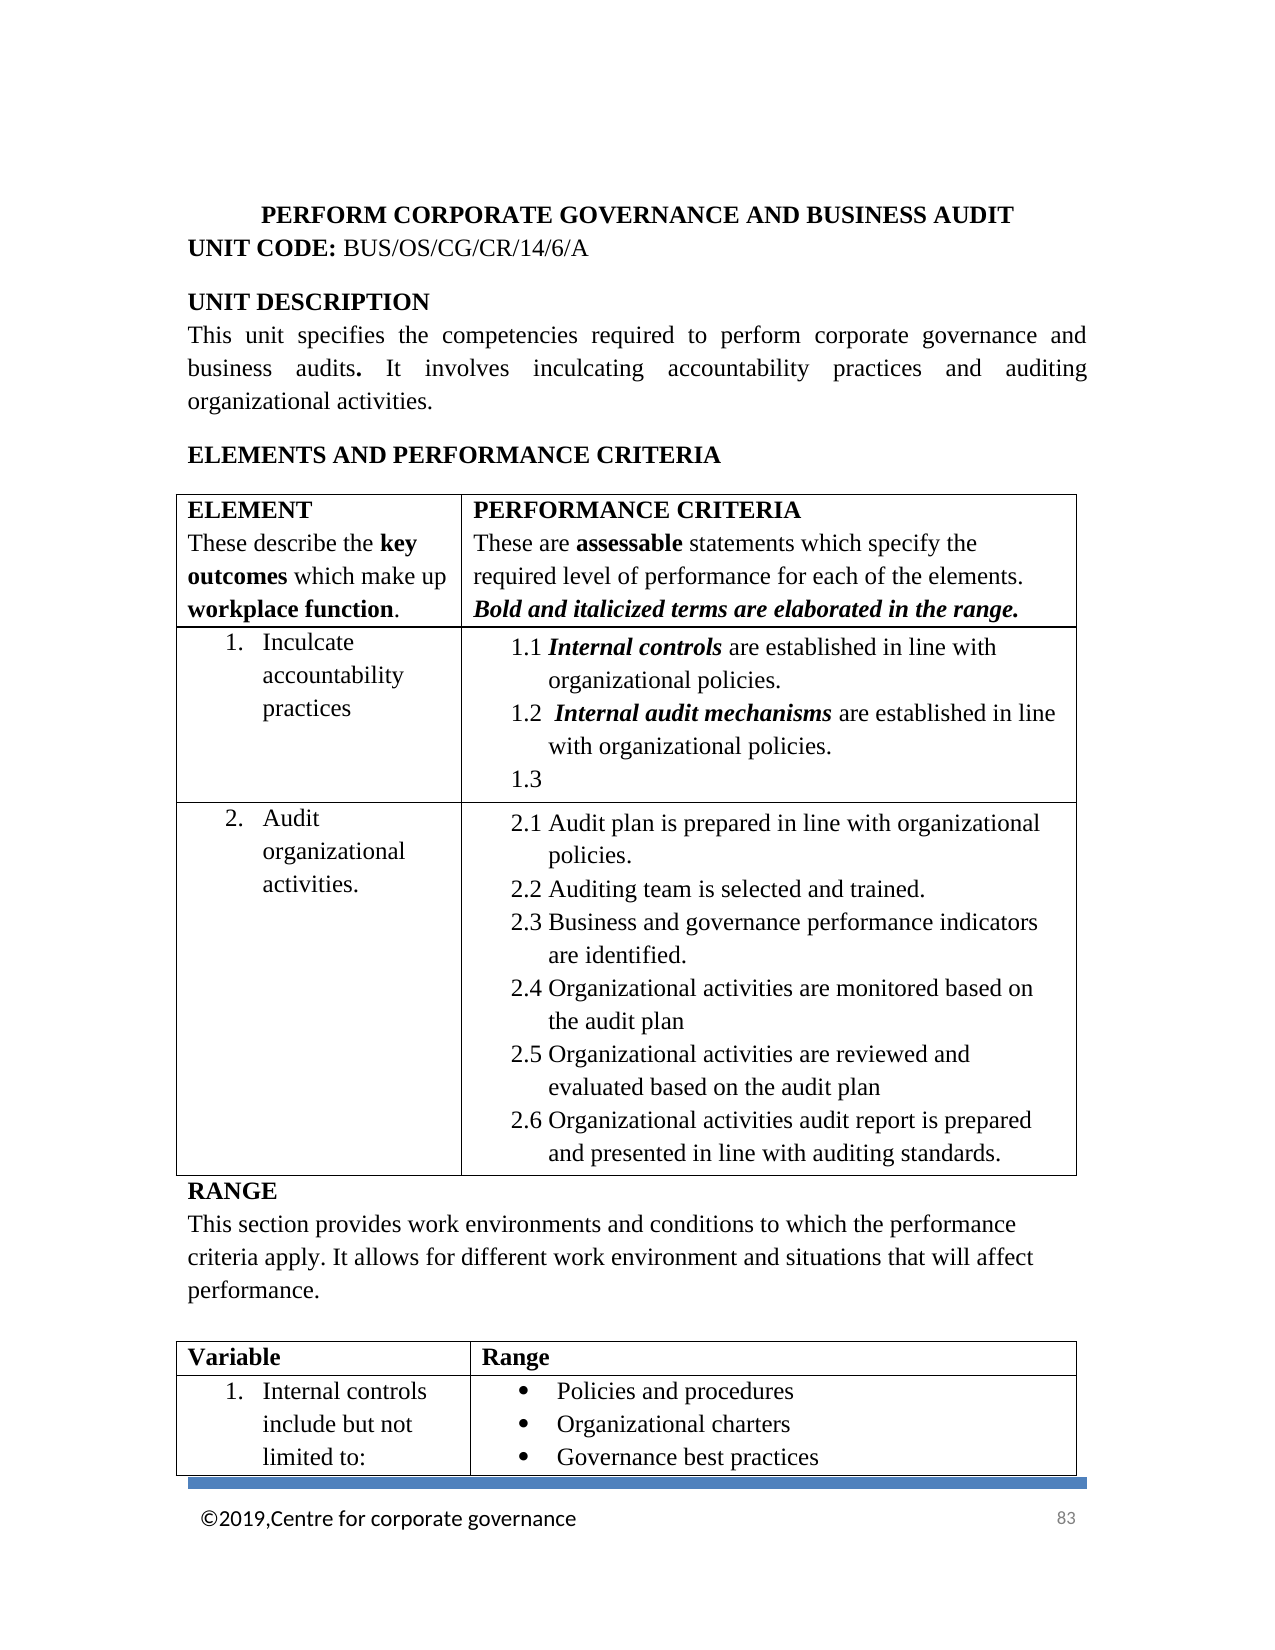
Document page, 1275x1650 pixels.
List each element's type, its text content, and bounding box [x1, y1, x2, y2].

table_cell Audit organizational activities. [177, 803, 461, 1175]
table_header ELEMENT These describe the key outcomes which make up workplace function. [177, 495, 461, 626]
table_cell Audit plan is prepared in line with organizational policies. Auditing team is selected and trained. Business and governance performance indicators are identified. Organizational activities are monitored based on the audit plan Organizational activities are reviewed and evaluated based on the audit plan Organizational activities audit report is prepared and presented in line with auditing standards. [462, 803, 1076, 1175]
subtitle PERFORM CORPORATE GOVERNANCE AND BUSINESS AUDIT [187, 200, 1087, 229]
text ELEMENTS AND PERFORMANCE CRITERIA [187, 440, 1087, 468]
table_header PERFORMANCE CRITERIA These are assessable statements which specify the required level of performance for each of the elements. Bold and italicized terms are elaborated in the range. [462, 495, 1076, 626]
table_cell Internal controls include but not limited to: [177, 1376, 470, 1474]
text RANGE [187, 1176, 1087, 1205]
text This section provides work environments and conditions to which the performance criteria apply. It allows for different work environment and situations that will affect performance. [187, 1209, 1087, 1304]
table_header Variable [177, 1342, 470, 1375]
table_cell Inculcate accountability practices [177, 628, 461, 802]
text UNIT CODE: BUS/OS/CG/CR/14/6/A [187, 233, 1087, 262]
table_cell Policies and procedures Organizational charters Governance best practices [471, 1376, 1076, 1474]
table_header Range [471, 1342, 1076, 1375]
text This unit specifies the competencies required to perform corporate governance and business audits. It involves inculcating accountability practices and auditing organizational activities. [187, 320, 1087, 415]
table_cell Internal controls are established in line with organizational policies. Internal audit mechanisms are established in line with organizational policies. [462, 628, 1076, 802]
text UNIT DESCRIPTION [187, 287, 1087, 316]
